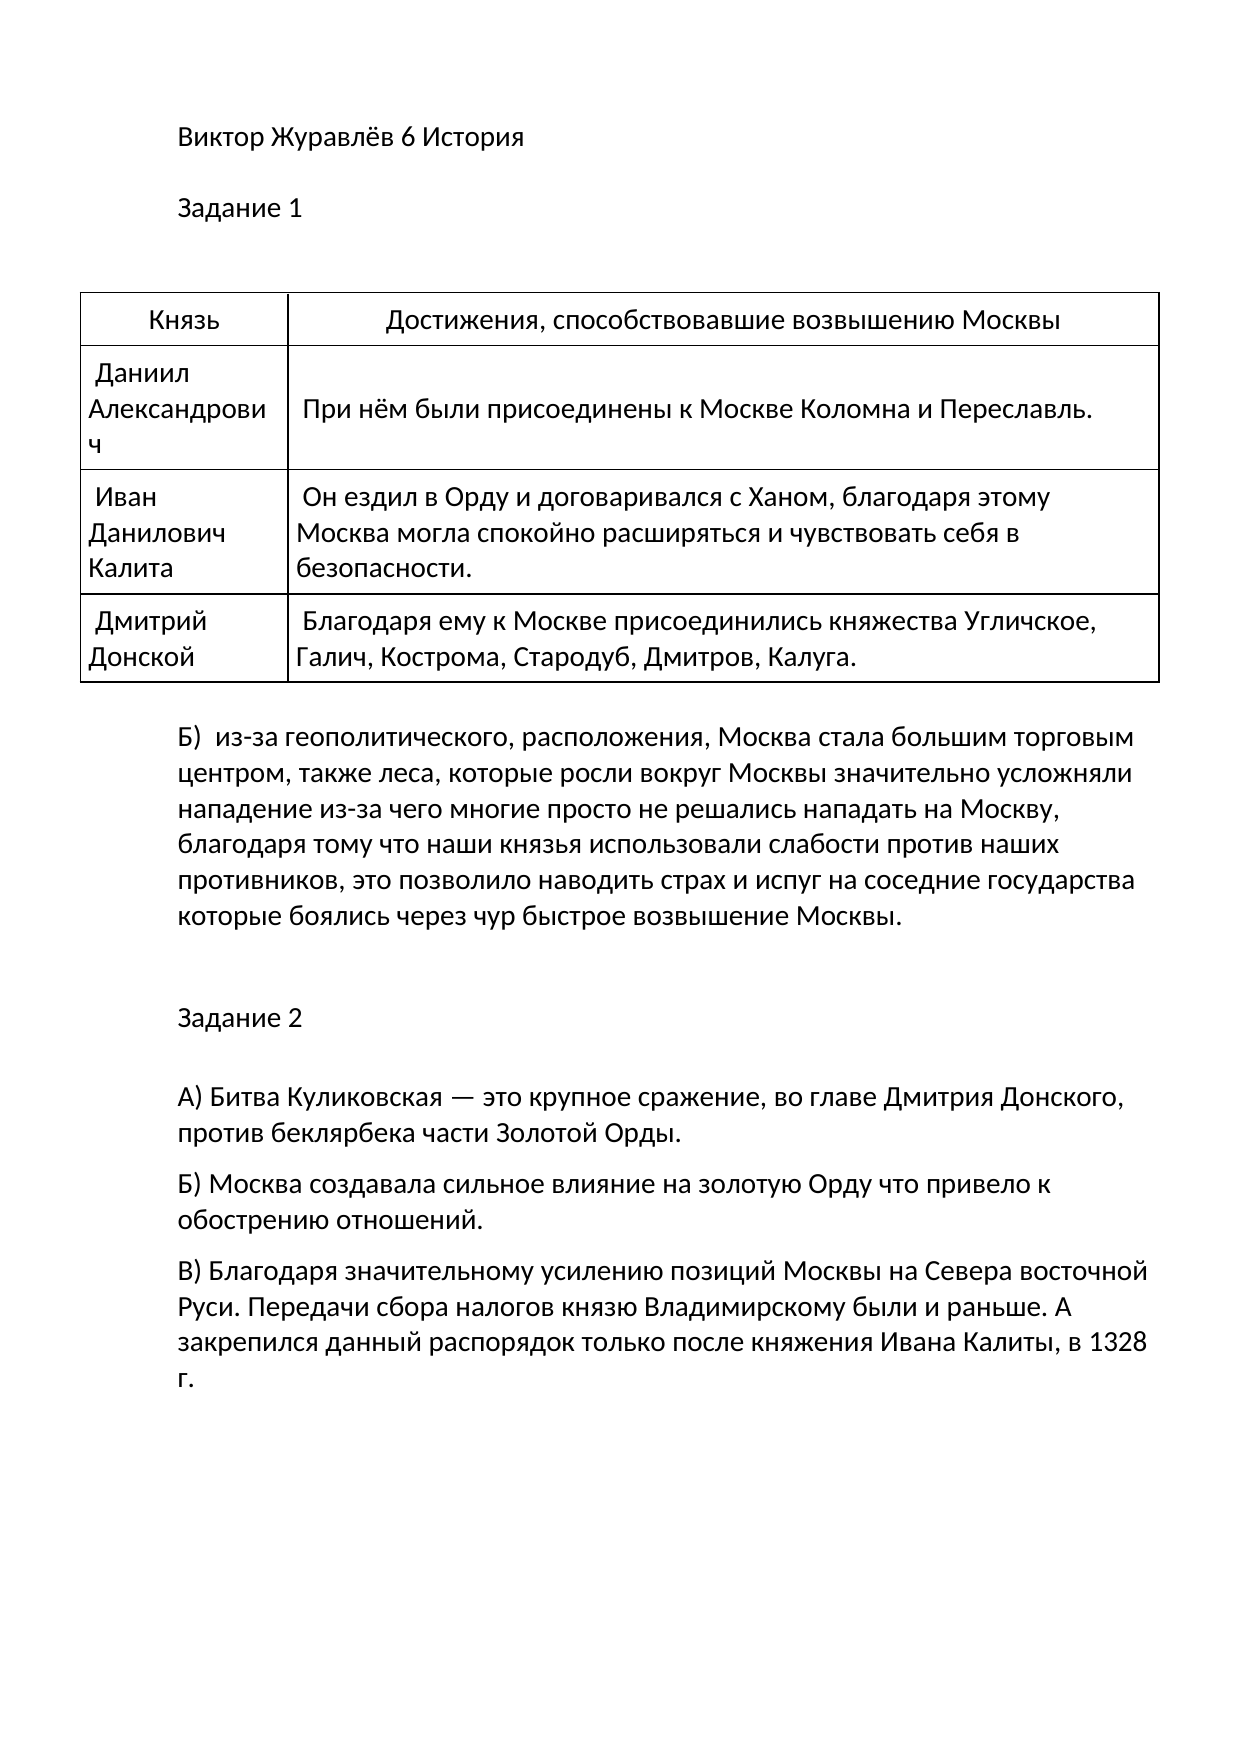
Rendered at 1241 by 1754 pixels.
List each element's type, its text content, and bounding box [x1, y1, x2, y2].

text Б) из-за геополитического, расположения, Москва стала большим торговым центром, также леса, которые росли вокруг Москвы значительно усложняли нападение из-за чего многие просто не решались нападать на Москву, благодаря тому что наши князья использовали слабости против наших противников, это позволило наводить страх и испуг на соседние государства которые боялись через чур быстрое возвышение Москвы. [177, 683, 1152, 932]
text В) Благодаря значительному усилению позиций Москвы на Севера восточной Руси. Передачи сбора налогов князю Владимирскому были и раньше. А закрепился данный распорядок только после княжения Ивана Калиты, в 1328 г. [177, 1252, 1152, 1394]
table_cell При нём были присоединены к Москве Коломна и Переславль. [289, 346, 1158, 469]
table_header Князь [81, 293, 288, 345]
text А) Битва Куликовская — это крупное сражение, во главе Дмитрия Донского, против беклярбека части Золотой Орды. [177, 1078, 1152, 1149]
table_cell Дмитрий Донской [81, 595, 287, 681]
table_header Достижения, способствовавшие возвышению Москвы [289, 293, 1158, 345]
table_cell Иван Данилович Калита [81, 470, 287, 593]
text Задание 2 [177, 999, 1152, 1063]
table_cell Он ездил в Орду и договаривался с Ханом, благодаря этому Москва могла спокойно расширяться и чувствовать себя в безопасности. [289, 470, 1158, 593]
table_cell Благодаря ему к Москве присоединились княжества Угличское, Галич, Кострома, Стародуб, Дмитров, Калуга. [289, 595, 1158, 681]
text Б) Москва создавала сильное влияние на золотую Орду что привело к обострению отношений. [177, 1165, 1152, 1236]
text Виктор Журавлёв 6 История Задание 1 [177, 118, 1152, 225]
table_cell Даниил Александрович [81, 346, 287, 469]
